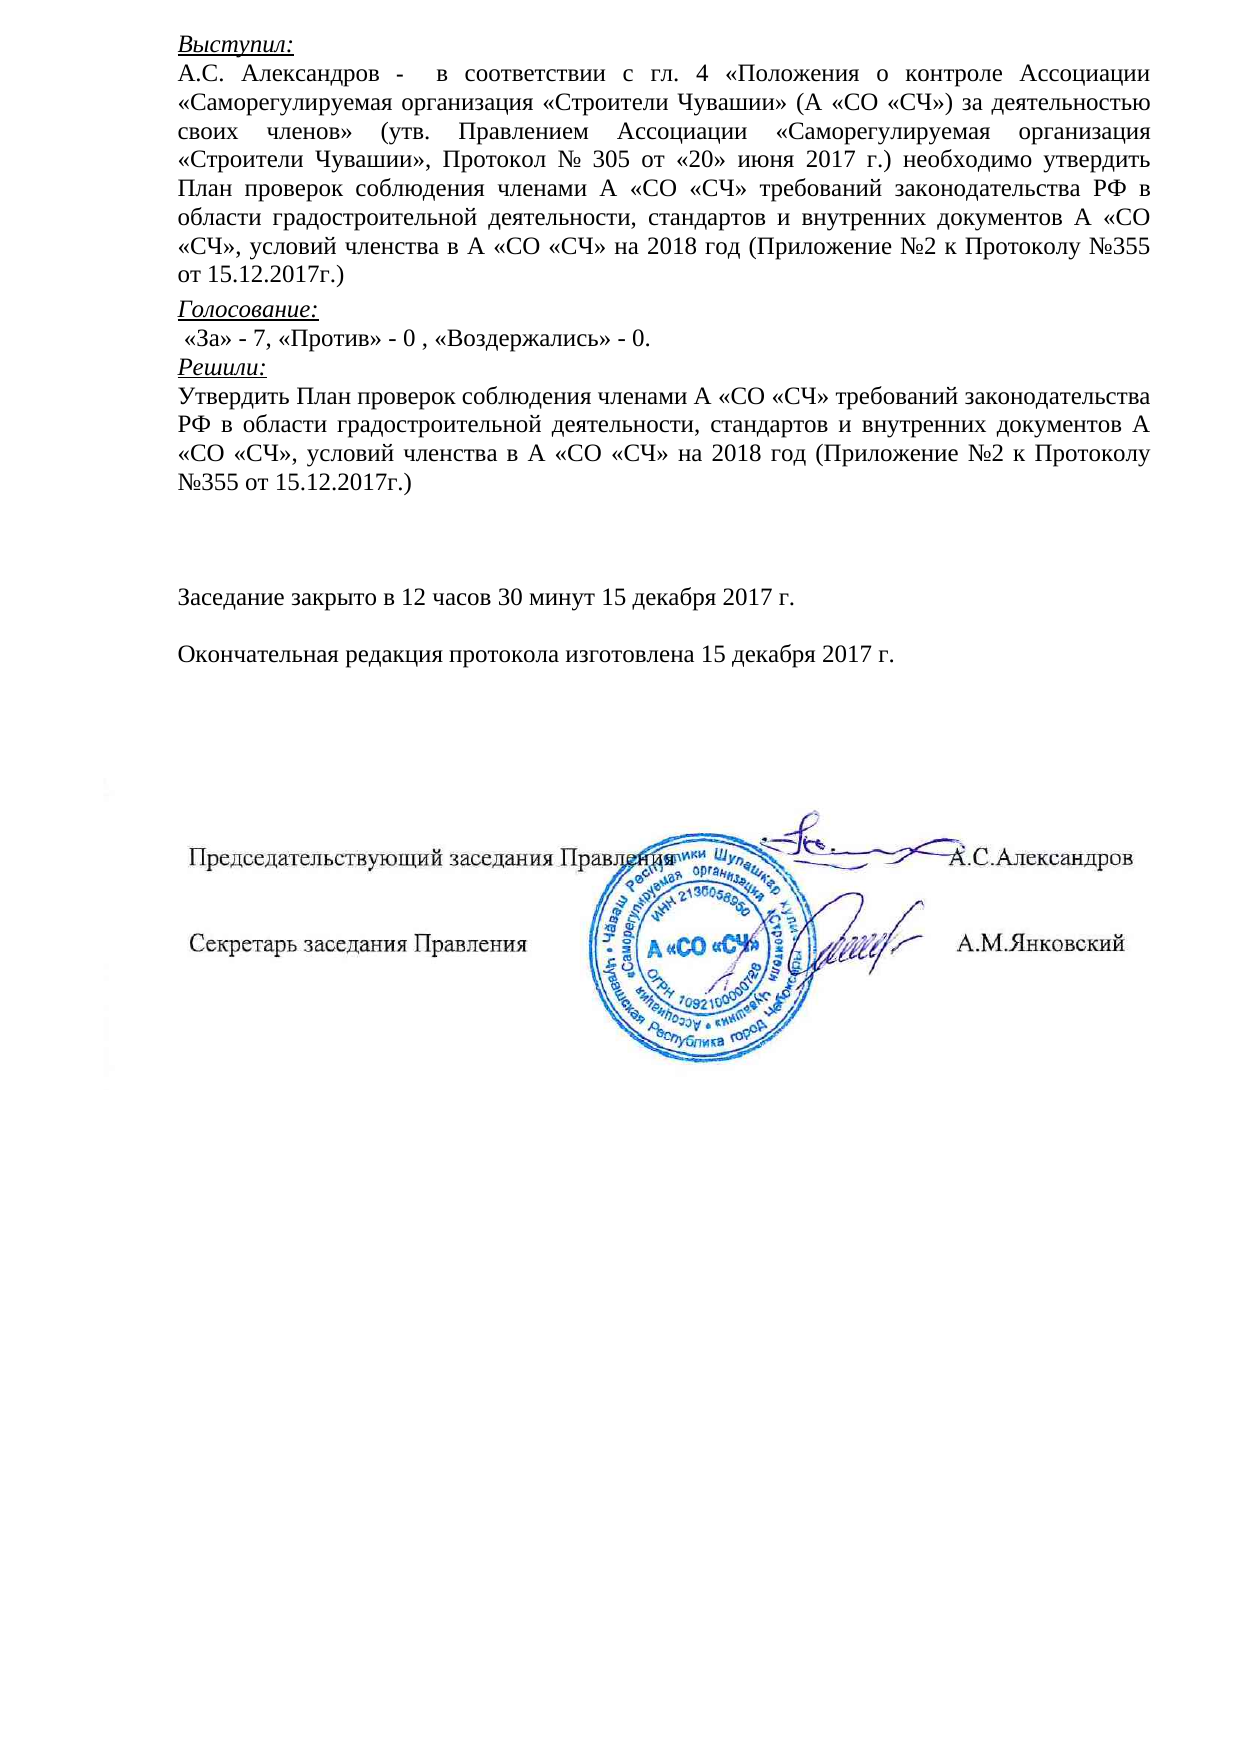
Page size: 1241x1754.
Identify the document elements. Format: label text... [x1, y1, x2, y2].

text «За» - 7, «Против» - 0 , «Воздержались» - 0. [177, 323, 1152, 352]
text Решили: [177, 352, 1152, 381]
text Окончательная редакция протокола изготовлена 15 декабря 2017 г. [177, 639, 1152, 668]
text Утвердить План проверок соблюдения членами А «СО «СЧ» требований законодательства РФ в области градостроительной деятельности, стандартов и внутренних документов А «СО «СЧ», условий членства в А «СО «СЧ» на 2018 год (Приложение №2 к Протоколу №355 от 15.12.2017г.) [177, 381, 1152, 496]
text Заседание закрыто в 12 часов 30 минут 15 декабря 2017 г. [177, 582, 1152, 611]
text Голосование: [177, 294, 1152, 323]
text А.С. Александров - в соответствии с гл. 4 «Положения о контроле Ассоциации «Саморегулируемая организация «Строители Чувашии» (А «СО «СЧ») за деятельностью своих членов» (утв. Правлением Ассоциации «Саморегулируемая организация «Строители Чувашии», Протокол № 305 от «20» июня 2017 г.) необходимо утвердить План проверок соблюдения членами А «СО «СЧ» требований законодательства РФ в области градостроительной деятельности, стандартов и внутренних документов А «СО «СЧ», условий членства в А «СО «СЧ» на 2018 год (Приложение №2 к Протоколу №355 от 15.12.2017г.) [177, 58, 1152, 288]
text Выступил: [177, 29, 1152, 58]
picture [103, 754, 1204, 1090]
